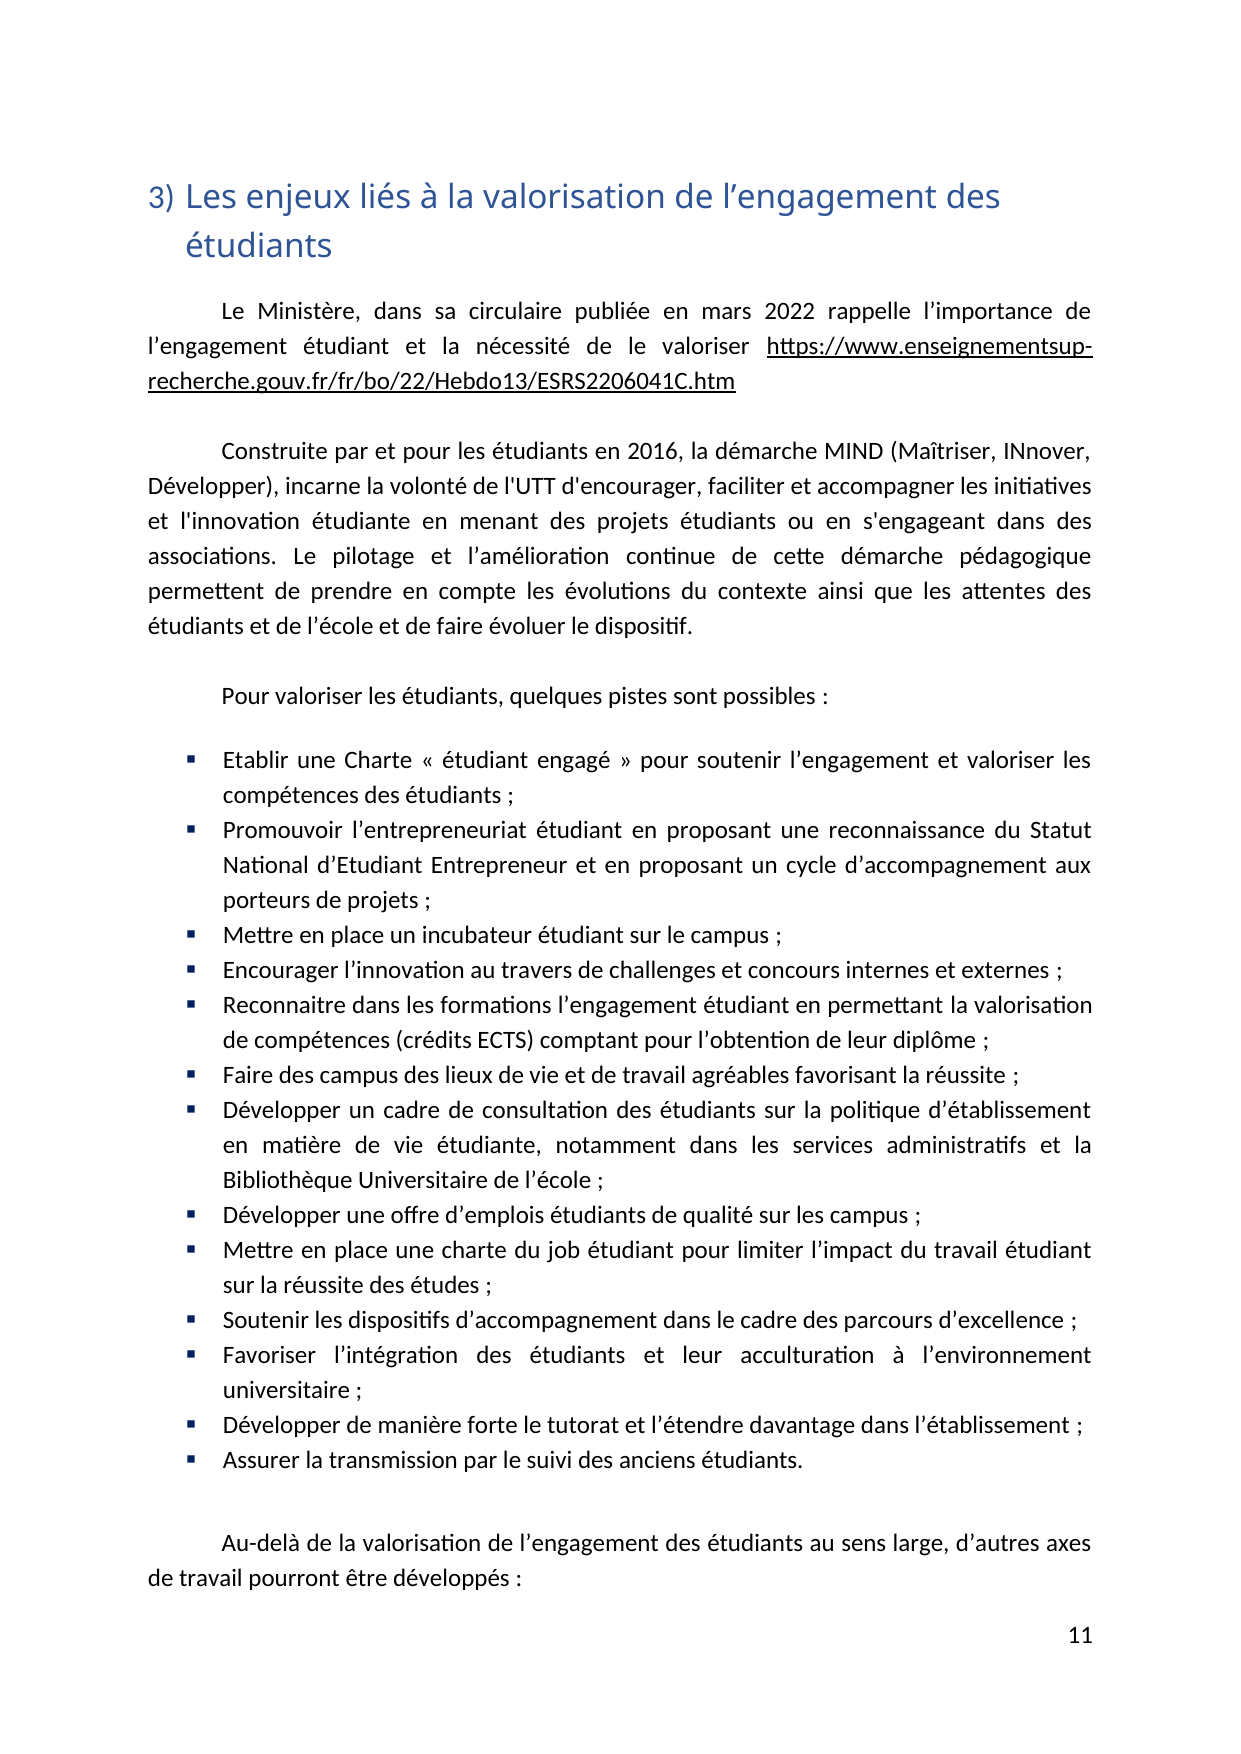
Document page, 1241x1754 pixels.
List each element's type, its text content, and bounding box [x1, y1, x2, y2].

list Mettre en place une charte du job étudiant pour limiter l’impact du travail étudiant sur la réussite des études ; [185, 1235, 1093, 1300]
list Faire des campus des lieux de vie et de travail agréables favorisant la réussite ; [185, 1060, 1093, 1090]
list Soutenir les dispositifs d’accompagnement dans le cadre des parcours d’excellence ; [185, 1305, 1093, 1335]
list Développer une offre d’emplois étudiants de qualité sur les campus ; [185, 1200, 1093, 1230]
list Promouvoir l’entrepreneuriat étudiant en proposant une reconnaissance du Statut National d’Etudiant Entrepreneur et en proposant un cycle d’accompagnement aux porteurs de projets ; [185, 815, 1093, 915]
text Le Ministère, dans sa circulaire publiée en mars 2022 rappelle l’importance de l’engagement étudiant et la nécessité de le valoriser https://www.enseignementsup-recherche.gouv.fr/fr/bo/22/Hebdo13/ESRS2206041C.htm [148, 296, 1093, 396]
list Mettre en place un incubateur étudiant sur le campus ; [185, 920, 1093, 950]
list Reconnaitre dans les formations l’engagement étudiant en permettant la valorisation de compétences (crédits ECTS) comptant pour l’obtention de leur diplôme ; [185, 990, 1093, 1055]
list Assurer la transmission par le suivi des anciens étudiants. [185, 1445, 1093, 1475]
text Pour valoriser les étudiants, quelques pistes sont possibles : [148, 681, 1093, 711]
text Construite par et pour les étudiants en 2016, la démarche MIND (Maîtriser, INnover, Développer), incarne la volonté de l'UTT d'encourager, faciliter et accompagner les initiatives et l'innovation étudiante en menant des projets étudiants ou en s'engageant dans des associations. Le pilotage et l’amélioration continue de cette démarche pédagogique permettent de prendre en compte les évolutions du contexte ainsi que les attentes des étudiants et de l’école et de faire évoluer le dispositif. [148, 436, 1093, 641]
list Développer un cadre de consultation des étudiants sur la politique d’établissement en matière de vie étudiante, notamment dans les services administratifs et la Bibliothèque Universitaire de l’école ; [185, 1095, 1093, 1195]
list Encourager l’innovation au travers de challenges et concours internes et externes ; [185, 955, 1093, 985]
subtitle Les enjeux liés à la valorisation de l’engagement des étudiants [148, 173, 1093, 267]
list Développer de manière forte le tutorat et l’étendre davantage dans l’établissement ; [185, 1410, 1093, 1440]
text Au-delà de la valorisation de l’engagement des étudiants au sens large, d’autres axes de travail pourront être développés : [148, 1527, 1093, 1593]
list Favoriser l’intégration des étudiants et leur acculturation à l’environnement universitaire ; [185, 1340, 1093, 1405]
list Etablir une Charte « étudiant engagé » pour soutenir l’engagement et valoriser les compétences des étudiants ; [185, 745, 1093, 810]
